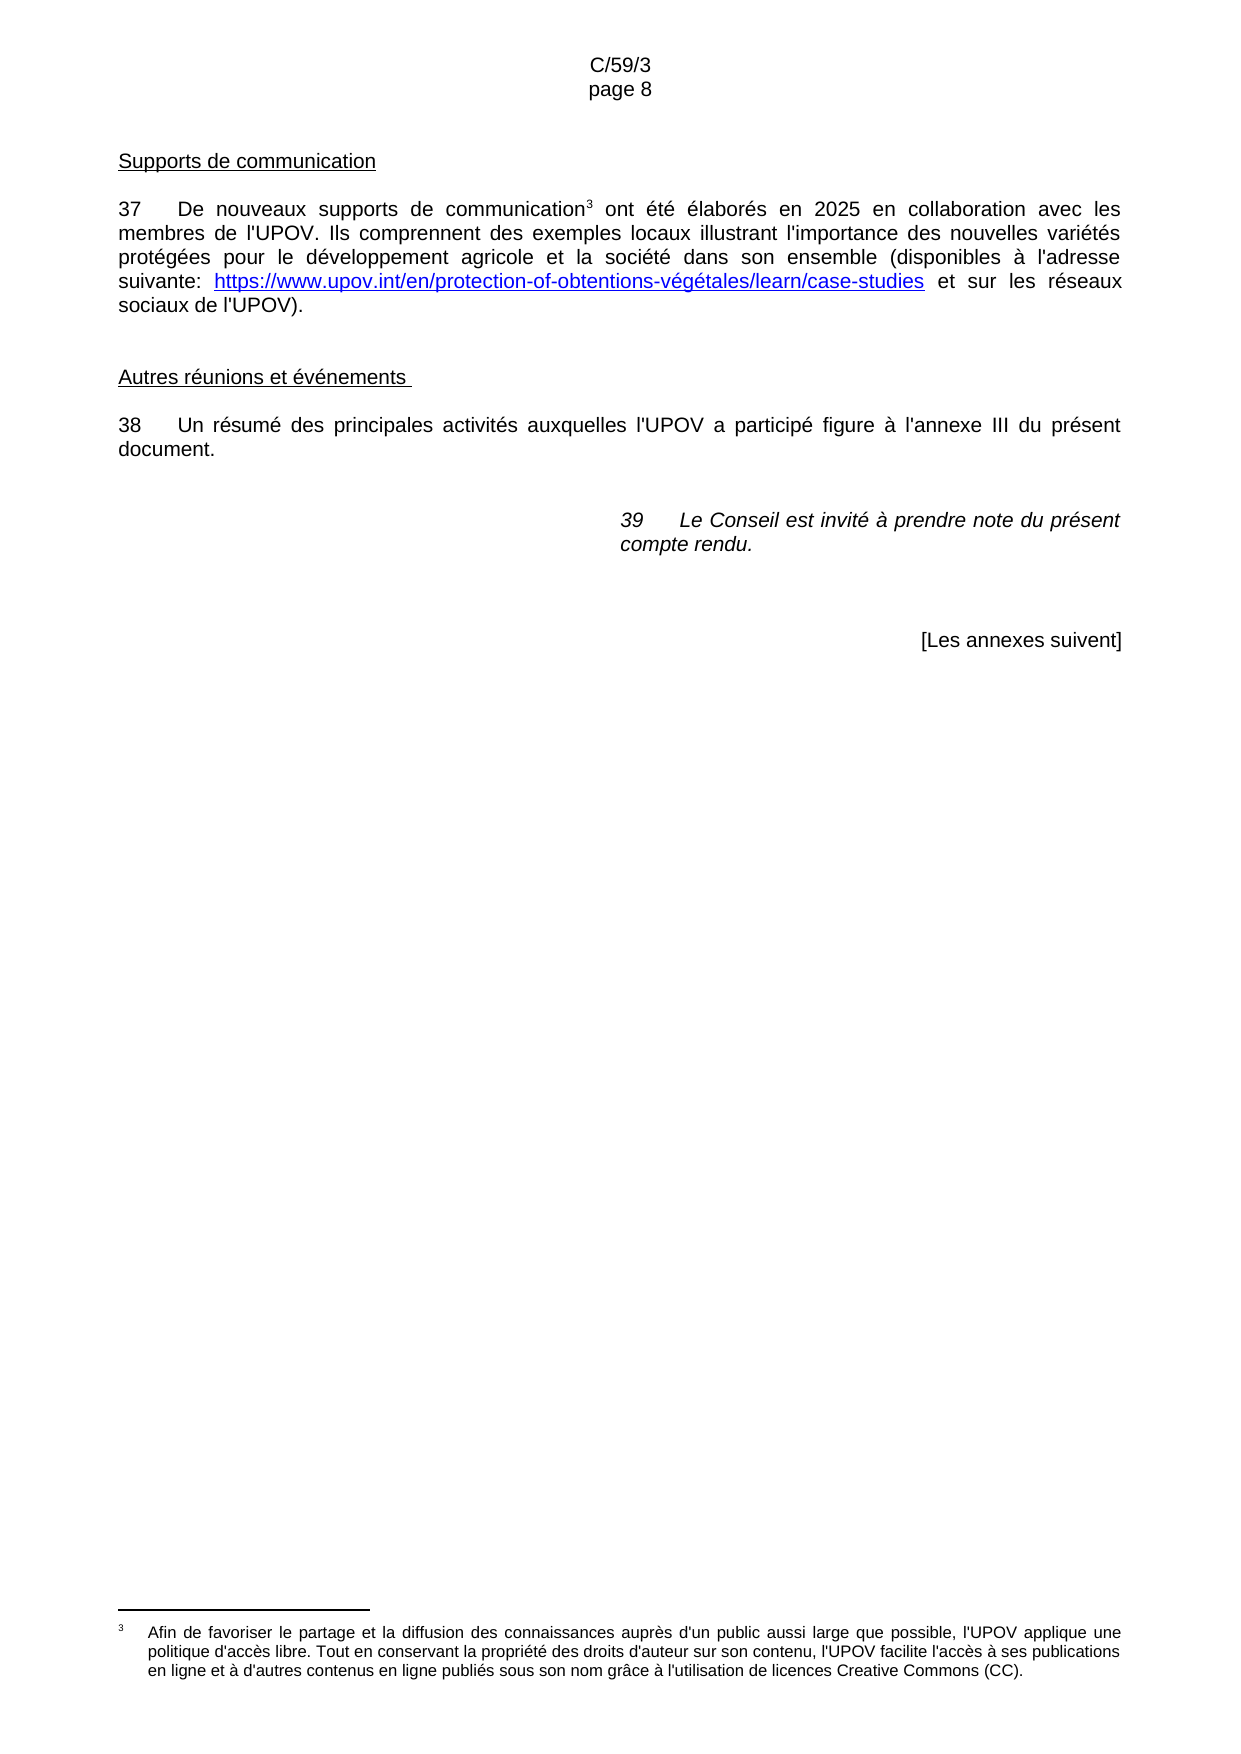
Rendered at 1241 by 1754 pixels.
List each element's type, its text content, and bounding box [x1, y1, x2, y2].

text De nouveaux supports de communication ont été élaborés en 2025 en collaboration avec les membres de l'UPOV. Ils comprennent des exemples locaux illustrant l'importance des nouvelles variétés protégées pour le développement agricole et la société dans son ensemble (disponibles à l'adresse suivante: https://www.upov.int/en/protection-of-obtentions-végétales/learn/case-studies et sur les réseaux sociaux de l'UPOV). [118, 197, 1122, 317]
text [Les annexes suivent] [118, 628, 1122, 652]
text Un résumé des principales activités auxquelles l'UPOV a participé figure à l'annexe III du présent document. [118, 412, 1122, 460]
subtitle Supports de communication [118, 149, 1122, 173]
subtitle Autres réunions et événements [118, 364, 1122, 388]
list Le Conseil est invité à prendre note du présent compte rendu. [620, 508, 1122, 556]
